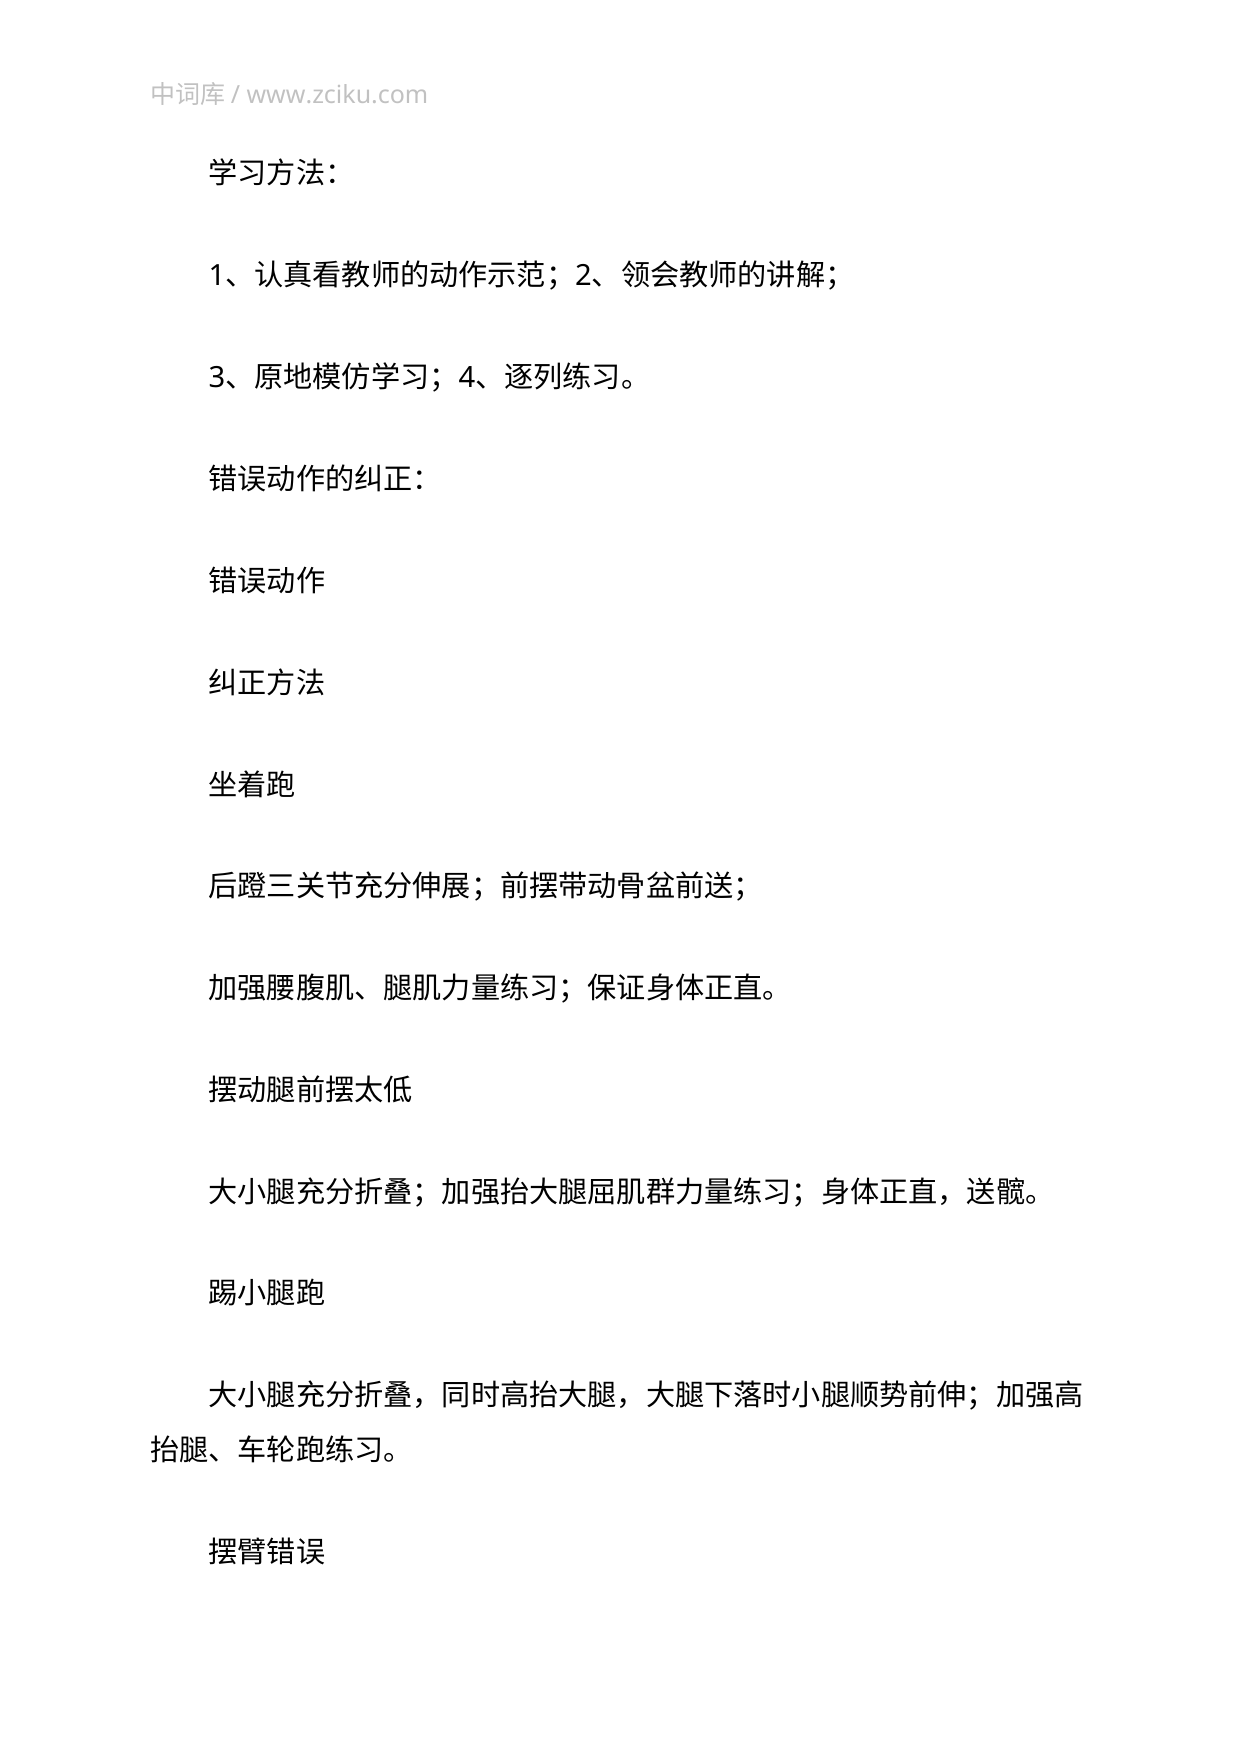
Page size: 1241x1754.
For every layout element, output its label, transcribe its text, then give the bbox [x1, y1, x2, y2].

text 3、原地模仿学习；4、逐列练习。 [150, 354, 1090, 396]
text 后蹬三关节充分伸展；前摆带动骨盆前送； [150, 863, 1090, 905]
text 大小腿充分折叠，同时高抬大腿，大腿下落时小腿顺势前伸；加强高抬腿、车轮跑练习。 [150, 1372, 1090, 1469]
text 加强腰腹肌、腿肌力量练习；保证身体正直。 [150, 964, 1090, 1007]
text 错误动作 [150, 557, 1090, 600]
text 踢小腿跑 [150, 1270, 1090, 1312]
text 学习方法： [150, 150, 1090, 192]
text 摆臂错误 [150, 1528, 1090, 1571]
text 错误动作的纠正： [150, 456, 1090, 498]
text 摆动腿前摆太低 [150, 1066, 1090, 1109]
text 1、认真看教师的动作示范；2、领会教师的讲解； [150, 252, 1090, 294]
text 纠正方法 [150, 659, 1090, 702]
text 大小腿充分折叠；加强抬大腿屈肌群力量练习；身体正直，送髋。 [150, 1168, 1090, 1210]
text 坐着跑 [150, 761, 1090, 803]
